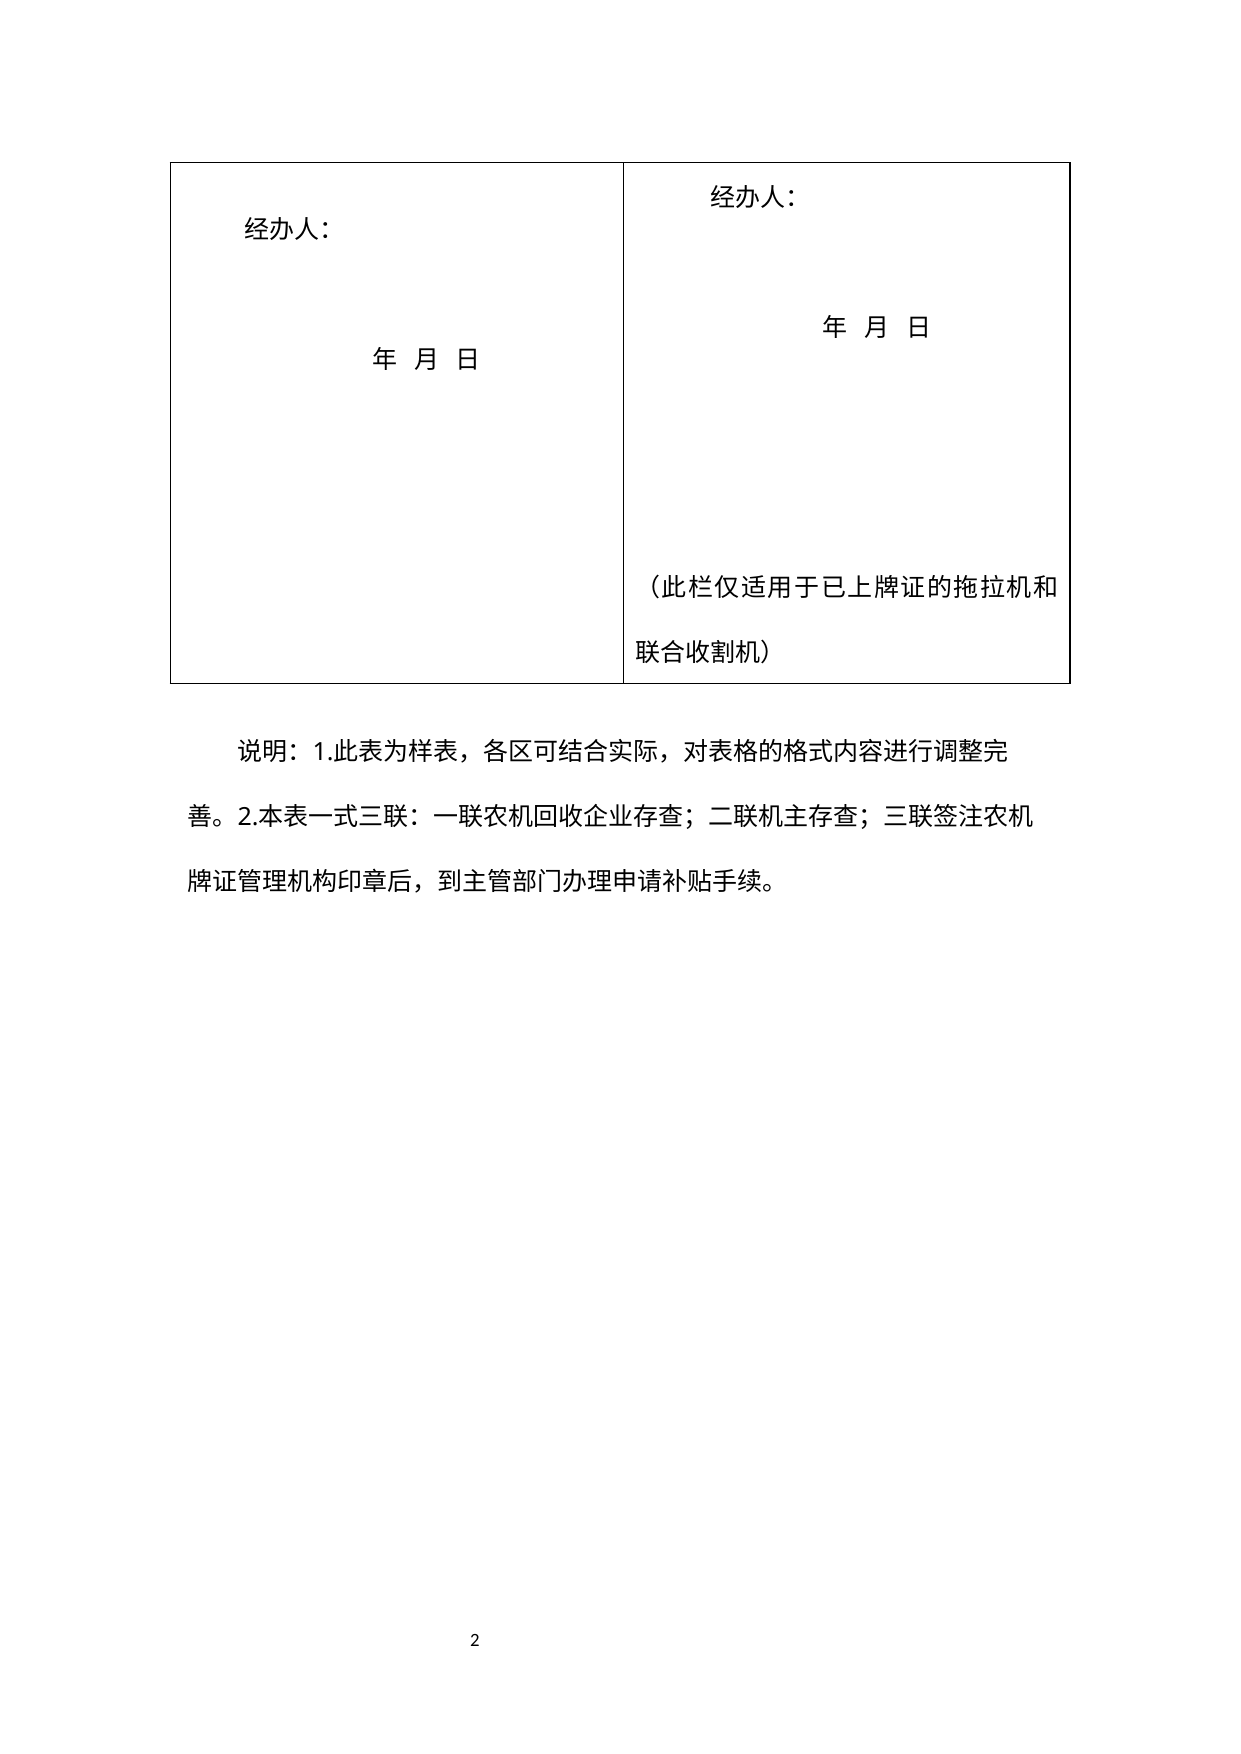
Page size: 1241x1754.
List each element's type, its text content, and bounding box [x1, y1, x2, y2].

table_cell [171, 163, 623, 683]
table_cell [624, 163, 1069, 683]
text 说明：1.此表为样表，各区可结合实际，对表格的格式内容进行调整完善。2.本表一式三联：一联农机回收企业存查；二联机主存查；三联签注农机牌证管理机构印章后，到主管部门办理申请补贴手续。 [187, 717, 1053, 912]
